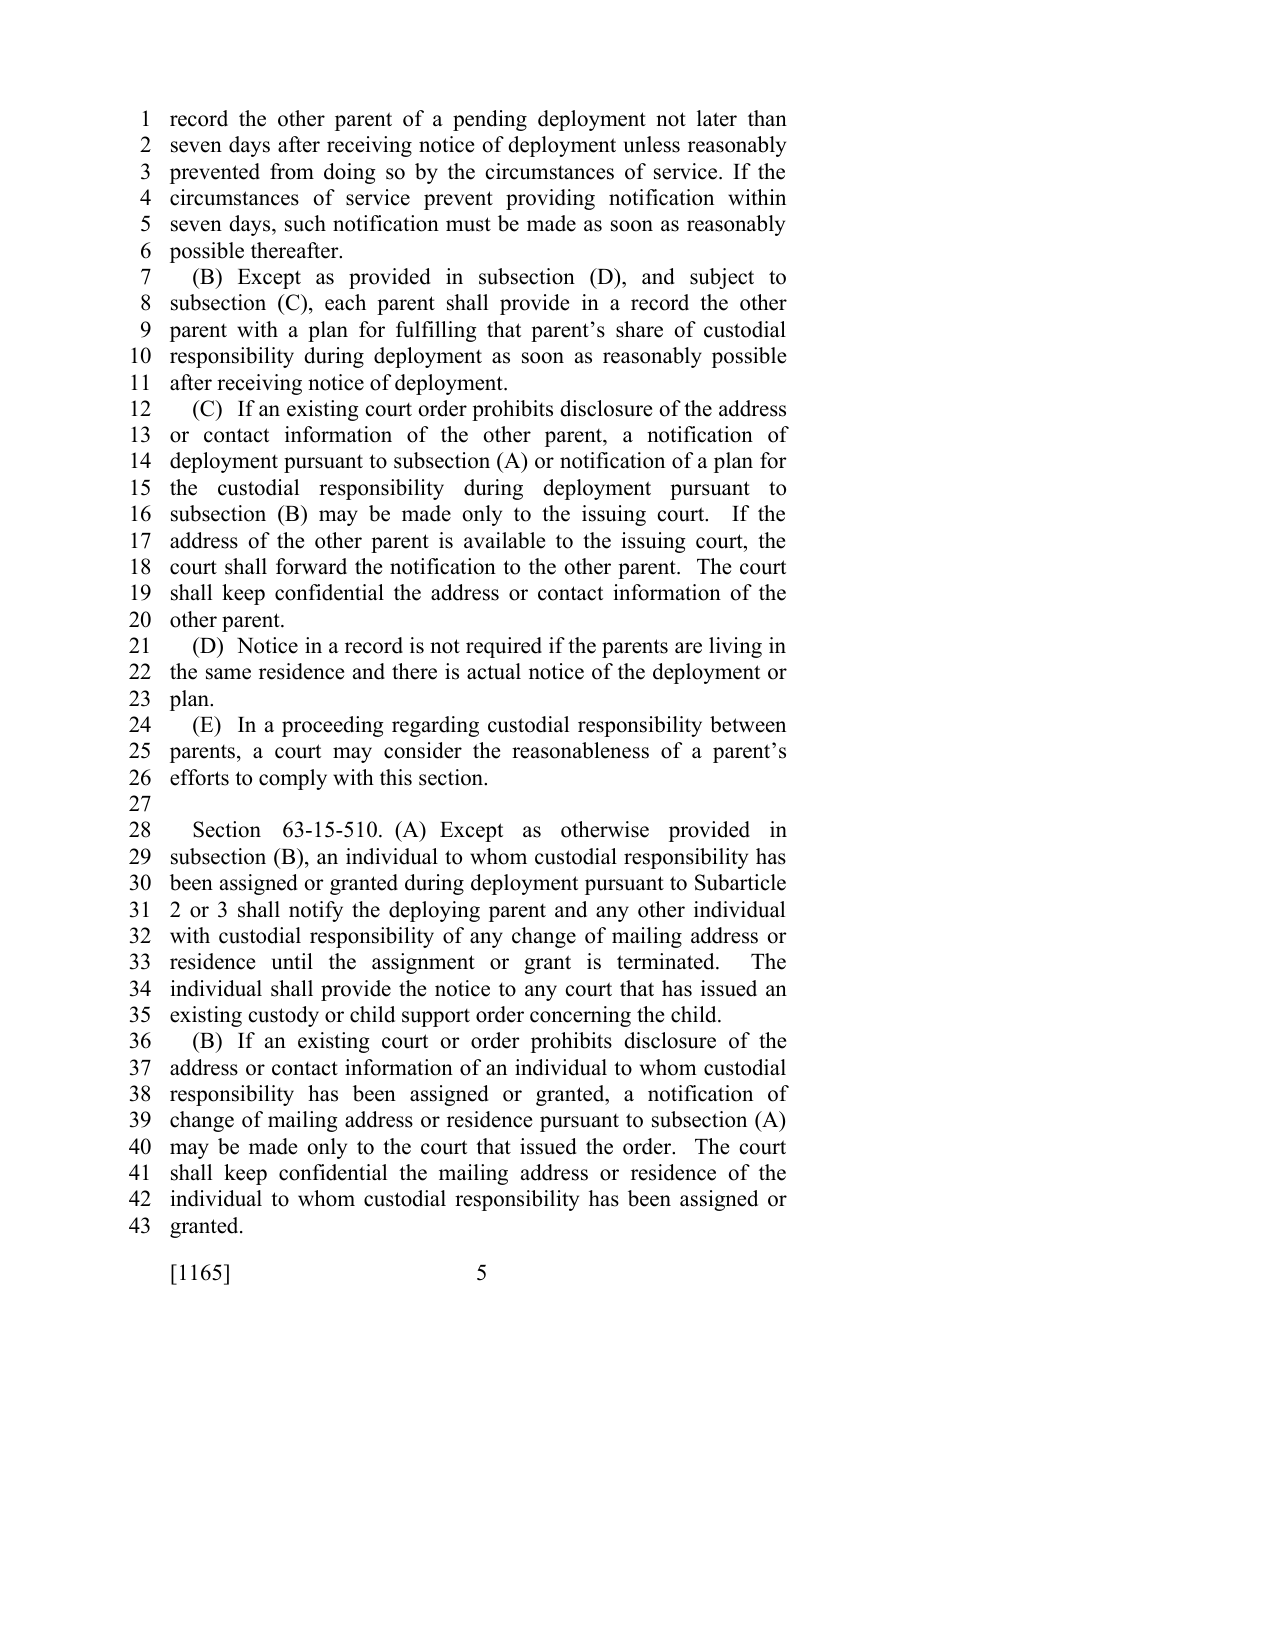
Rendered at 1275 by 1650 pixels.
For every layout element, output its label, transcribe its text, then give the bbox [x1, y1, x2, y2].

text (B) Except as provided in subsection (D), and subject to subsection (C), each parent shall provide in a record the other parent with a plan for fulfilling that parent’s share of custodial responsibility during deployment as soon as reasonably possible after receiving notice of deployment. [169, 263, 787, 395]
text (E) In a proceeding regarding custodial responsibility between parents, a court may consider the reasonableness of a parent’s efforts to comply with this section. [169, 711, 787, 790]
text (C) If an existing court order prohibits disclosure of the address or contact information of the other parent, a notification of deployment pursuant to subsection (A) or notification of a plan for the custodial responsibility during deployment pursuant to subsection (B) may be made only to the issuing court. If the address of the other parent is available to the issuing court, the court shall forward the notification to the other parent. The court shall keep confidential the address or contact information of the other parent. [169, 395, 787, 632]
text (B) If an existing court or order prohibits disclosure of the address or contact information of an individual to whom custodial responsibility has been assigned or granted, a notification of change of mailing address or residence pursuant to subsection (A) may be made only to the court that issued the order. The court shall keep confidential the mailing address or residence of the individual to whom custodial responsibility has been assigned or granted. [169, 1027, 787, 1238]
text (D) Notice in a record is not required if the parents are living in the same residence and there is actual notice of the deployment or plan. [169, 632, 787, 711]
text Section 63-15-510. (A) Except as otherwise provided in subsection (B), an individual to whom custodial responsibility has been assigned or granted during deployment pursuant to Subarticle 2 or 3 shall notify the deploying parent and any other individual with custodial responsibility of any change of mailing address or residence until the assignment or grant is terminated. The individual shall provide the notice to any court that has issued an existing custody or child support order concerning the child. [169, 817, 787, 1027]
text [169, 105, 787, 263]
